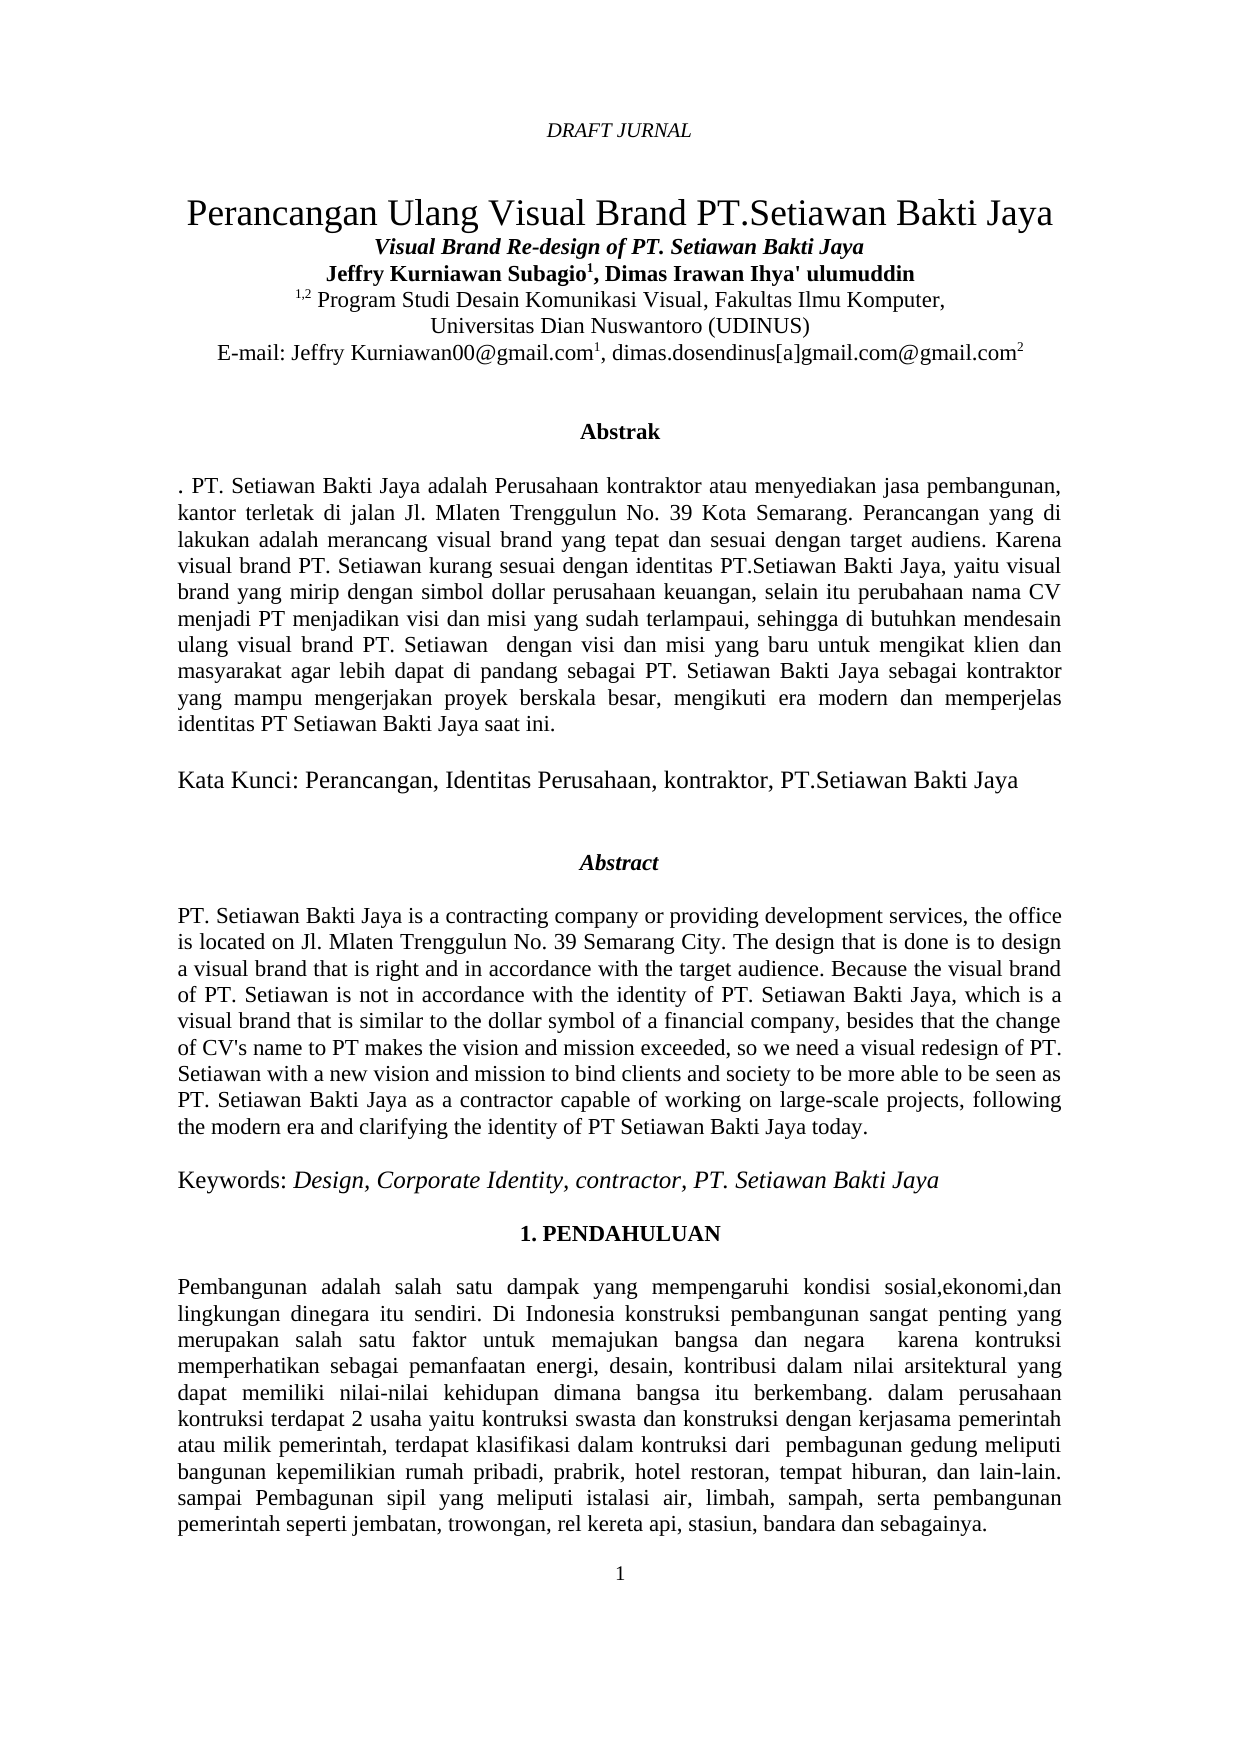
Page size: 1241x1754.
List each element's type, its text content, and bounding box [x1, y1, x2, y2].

text Jeffry Kurniawan Subagio1, Dimas Irawan Ihya' ulumuddin [177, 260, 1063, 286]
text Pembangunan adalah salah satu dampak yang mempengaruhi kondisi sosial,ekonomi,dan lingkungan dinegara itu sendiri. Di Indonesia konstruksi pembangunan sangat penting yang merupakan salah satu faktor untuk memajukan bangsa dan negara karena kontruksi memperhatikan sebagai pemanfaatan energi, desain, kontribusi dalam nilai arsitektural yang dapat memiliki nilai-nilai kehidupan dimana bangsa itu berkembang. dalam perusahaan kontruksi terdapat 2 usaha yaitu kontruksi swasta dan konstruksi dengan kerjasama pemerintah atau milik pemerintah, terdapat klasifikasi dalam kontruksi dari pembagunan gedung meliputi bangunan kepemilikian rumah pribadi, prabrik, hotel restoran, tempat hiburan, dan lain-lain. sampai Pembagunan sipil yang meliputi istalasi air, limbah, sampah, serta pembangunan pemerintah seperti jembatan, trowongan, rel kereta api, stasiun, bandara dan sebagainya. [177, 1273, 1063, 1537]
text Abstrak [177, 418, 1063, 444]
text Kata Kunci: Perancangan, Identitas Perusahaan, kontraktor, PT.Setiawan Bakti Jaya [177, 765, 1063, 794]
text E-mail: Jeffry Kurniawan00@gmail.com1, dimas.dosendinus[a]gmail.com@gmail.com2 [177, 339, 1063, 365]
text Universitas Dian Nuswantoro (UDINUS) [177, 312, 1063, 339]
text . PT. Setiawan Bakti Jaya adalah Perusahaan kontraktor atau menyediakan jasa pembangunan, kantor terletak di jalan Jl. Mlaten Trenggulun No. 39 Kota Semarang. Perancangan yang di lakukan adalah merancang visual brand yang tepat dan sesuai dengan target audiens. Karena visual brand PT. Setiawan kurang sesuai dengan identitas PT.Setiawan Bakti Jaya, yaitu visual brand yang mirip dengan simbol dollar perusahaan keuangan, selain itu perubahaan nama CV menjadi PT menjadikan visi dan misi yang sudah terlampaui, sehingga di butuhkan mendesain ulang visual brand PT. Setiawan dengan visi dan misi yang baru untuk mengikat klien dan masyarakat agar lebih dapat di pandang sebagai PT. Setiawan Bakti Jaya sebagai kontraktor yang mampu mengerjakan proyek berskala besar, mengikuti era modern dan memperjelas identitas PT Setiawan Bakti Jaya saat ini. [177, 471, 1063, 737]
text PT. Setiawan Bakti Jaya is a contracting company or providing development services, the office is located on Jl. Mlaten Trenggulun No. 39 Semarang City. The design that is done is to design a visual brand that is right and in accordance with the target audience. Because the visual brand of PT. Setiawan is not in accordance with the identity of PT. Setiawan Bakti Jaya, which is a visual brand that is similar to the dollar symbol of a financial company, besides that the change of CV's name to PT makes the vision and mission exceeded, so we need a visual redesign of PT. Setiawan with a new vision and mission to bind clients and society to be more able to be seen as PT. Setiawan Bakti Jaya as a contractor capable of working on large-scale projects, following the modern era and clarifying the identity of PT Setiawan Bakti Jaya today. [177, 902, 1063, 1139]
list 1. PENDAHULUAN [177, 1221, 1063, 1247]
text Abstract [177, 849, 1063, 876]
text Keywords: Design, Corporate Identity, contractor, PT. Setiawan Bakti Jaya [177, 1165, 1063, 1194]
text Visual Brand Re-design of PT. Setiawan Bakti Jaya [177, 233, 1063, 260]
text 1,2 Program Studi Desain Komunikasi Visual, Fakultas Ilmu Komputer, [177, 286, 1063, 312]
text Perancangan Ulang Visual Brand PT.Setiawan Bakti Jaya [177, 190, 1063, 233]
